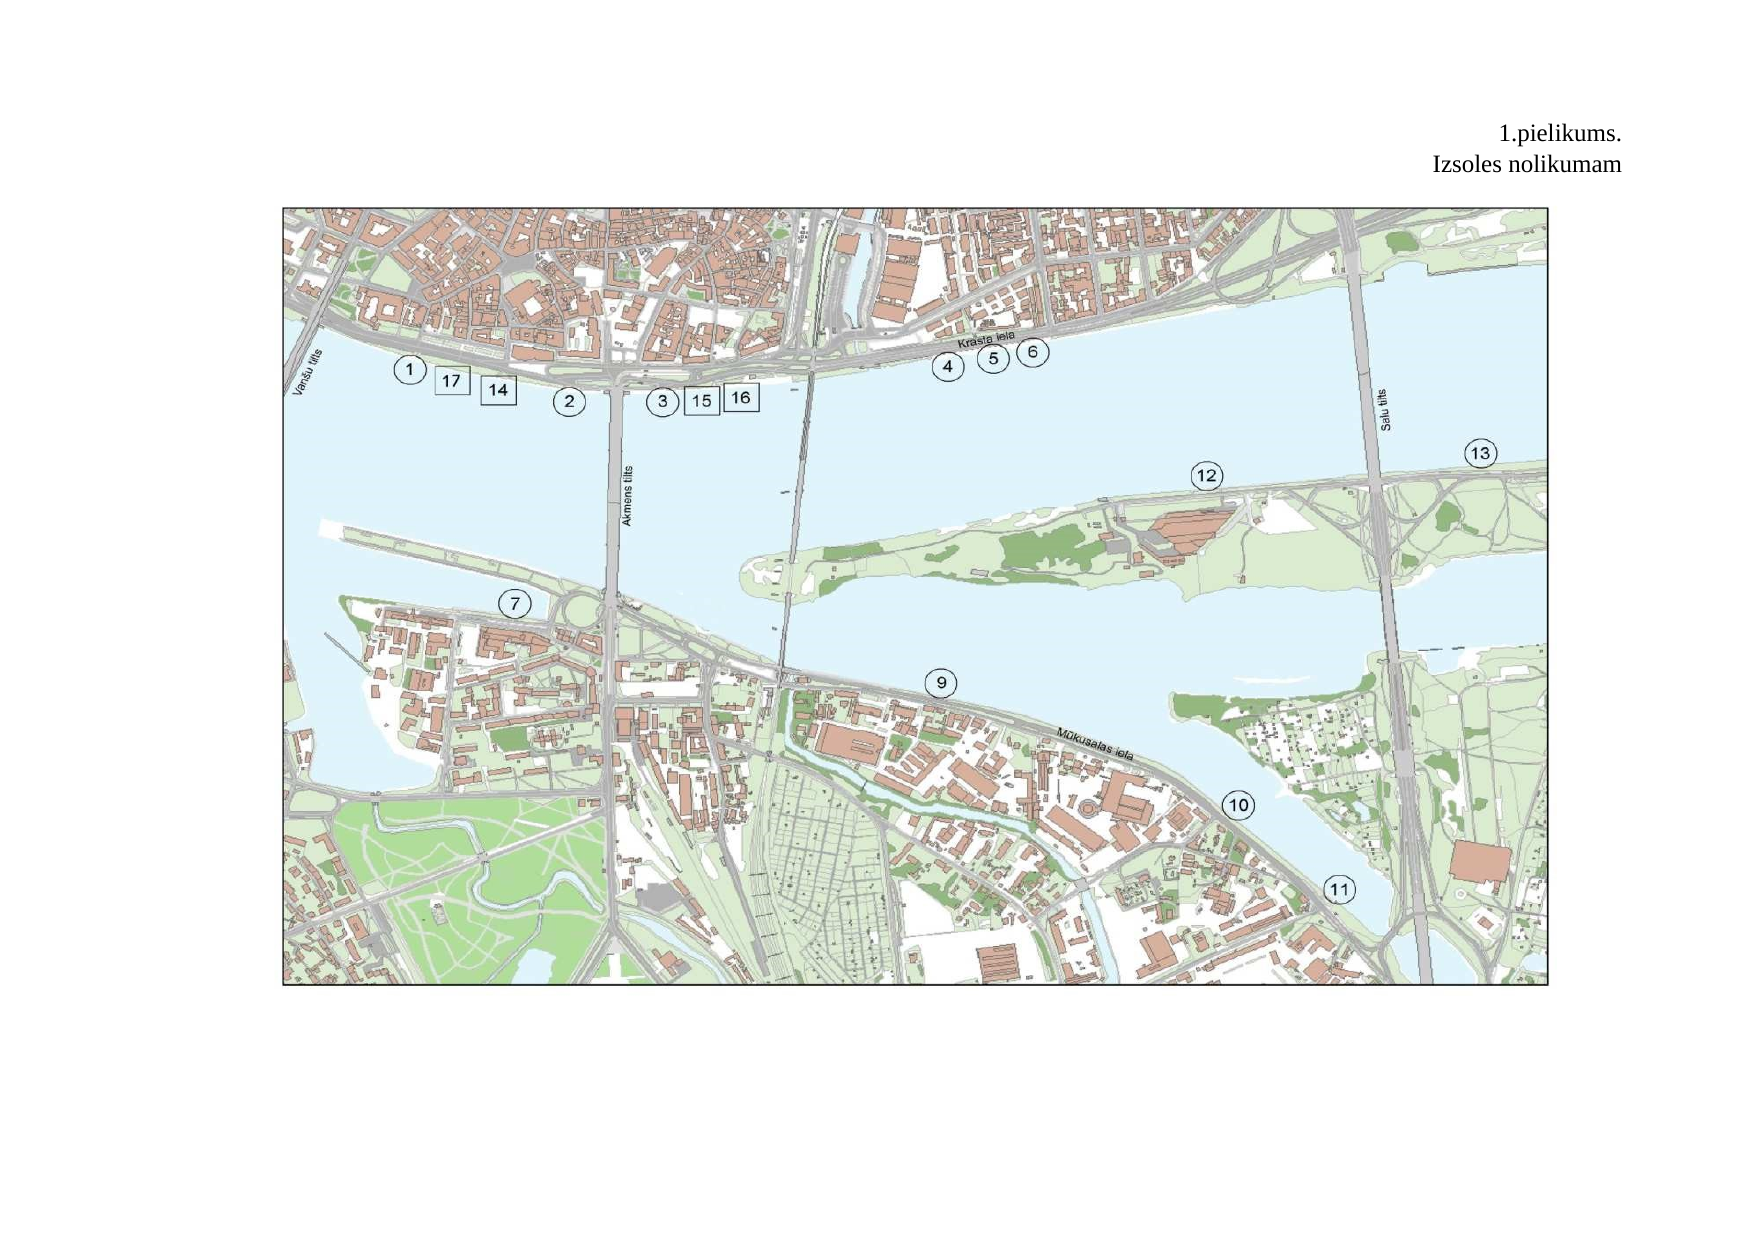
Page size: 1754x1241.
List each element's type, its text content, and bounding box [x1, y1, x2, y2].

text Izsoles nolikumam [118, 149, 1622, 178]
text 1.pielikums. [118, 118, 1622, 147]
picture [260, 180, 1561, 1016]
